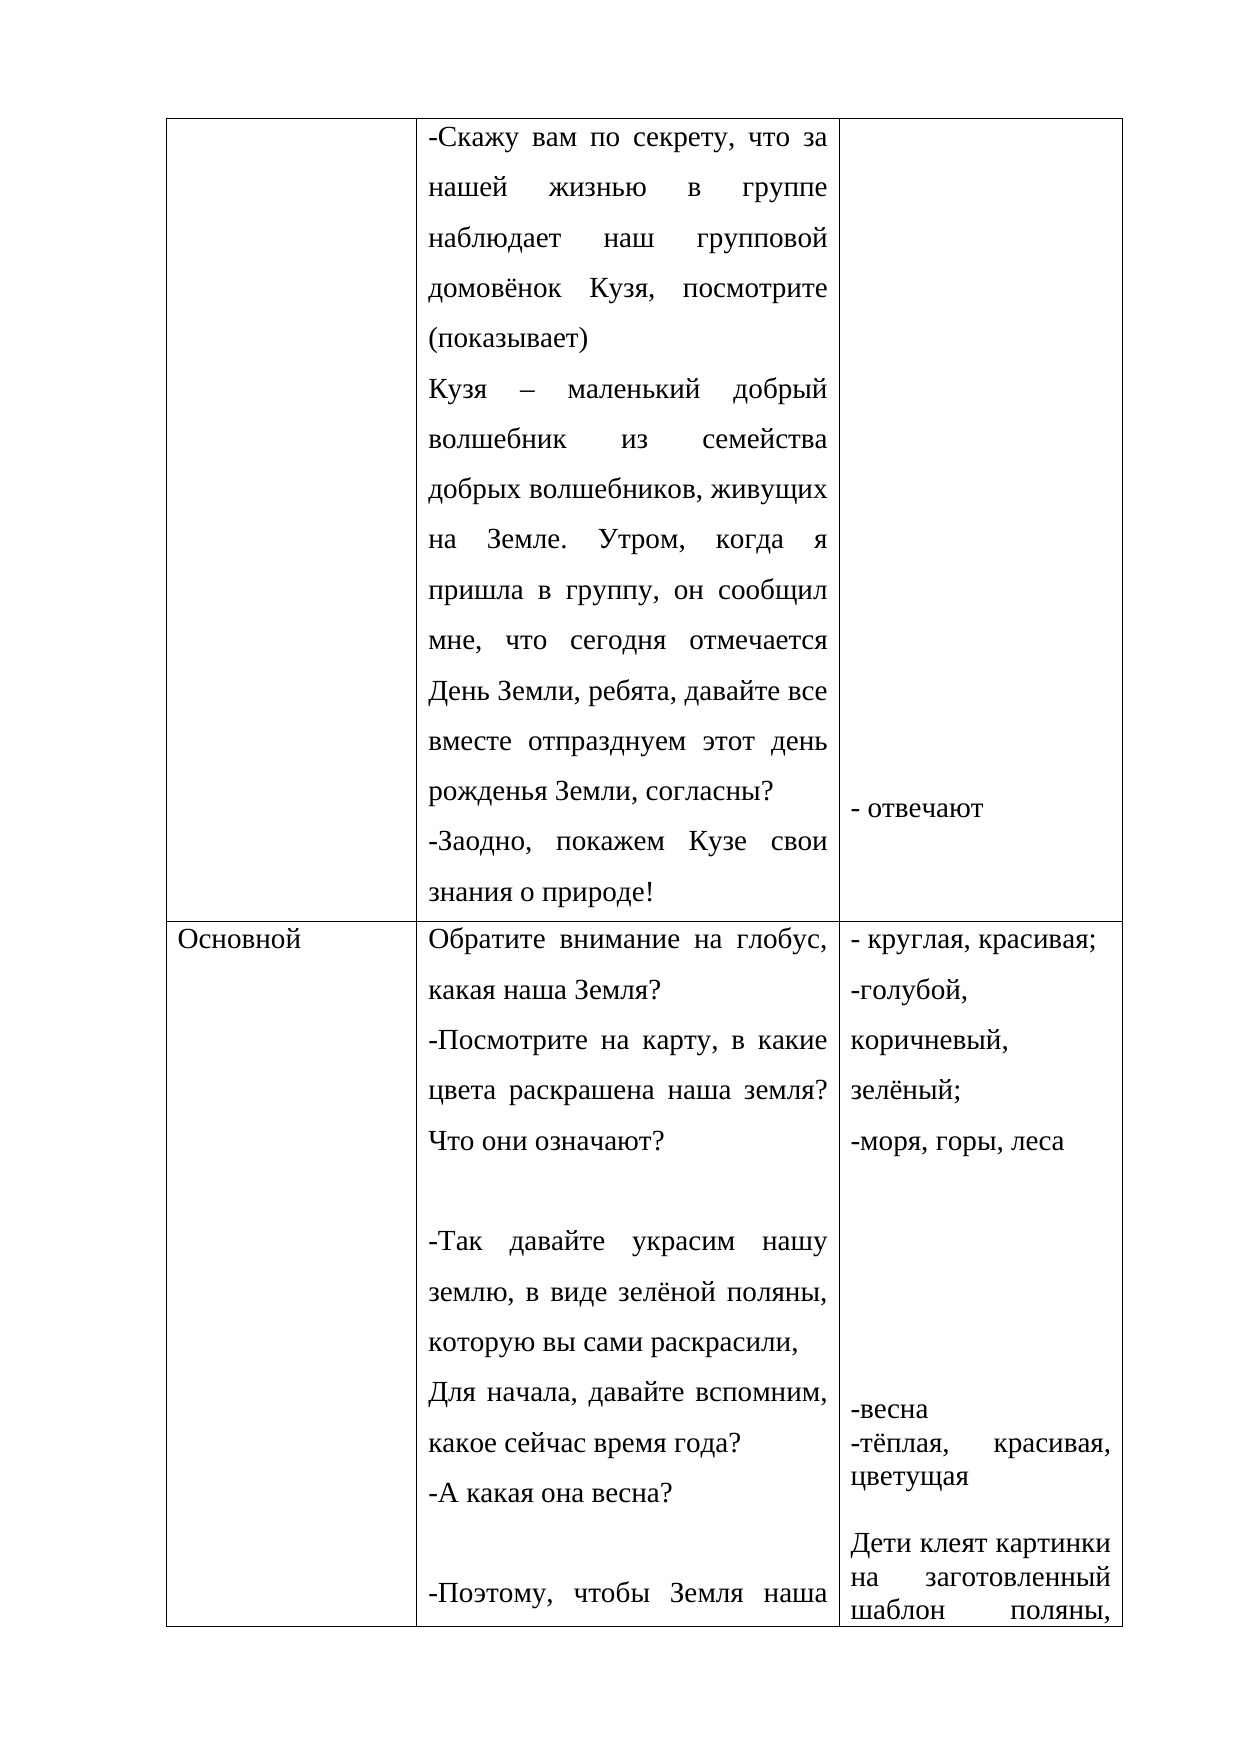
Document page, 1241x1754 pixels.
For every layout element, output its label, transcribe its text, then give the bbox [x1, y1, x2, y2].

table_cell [167, 119, 416, 921]
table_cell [417, 922, 839, 1626]
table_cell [840, 922, 1122, 1626]
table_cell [417, 119, 839, 921]
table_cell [840, 119, 1122, 921]
table_cell Основной [167, 922, 416, 1626]
